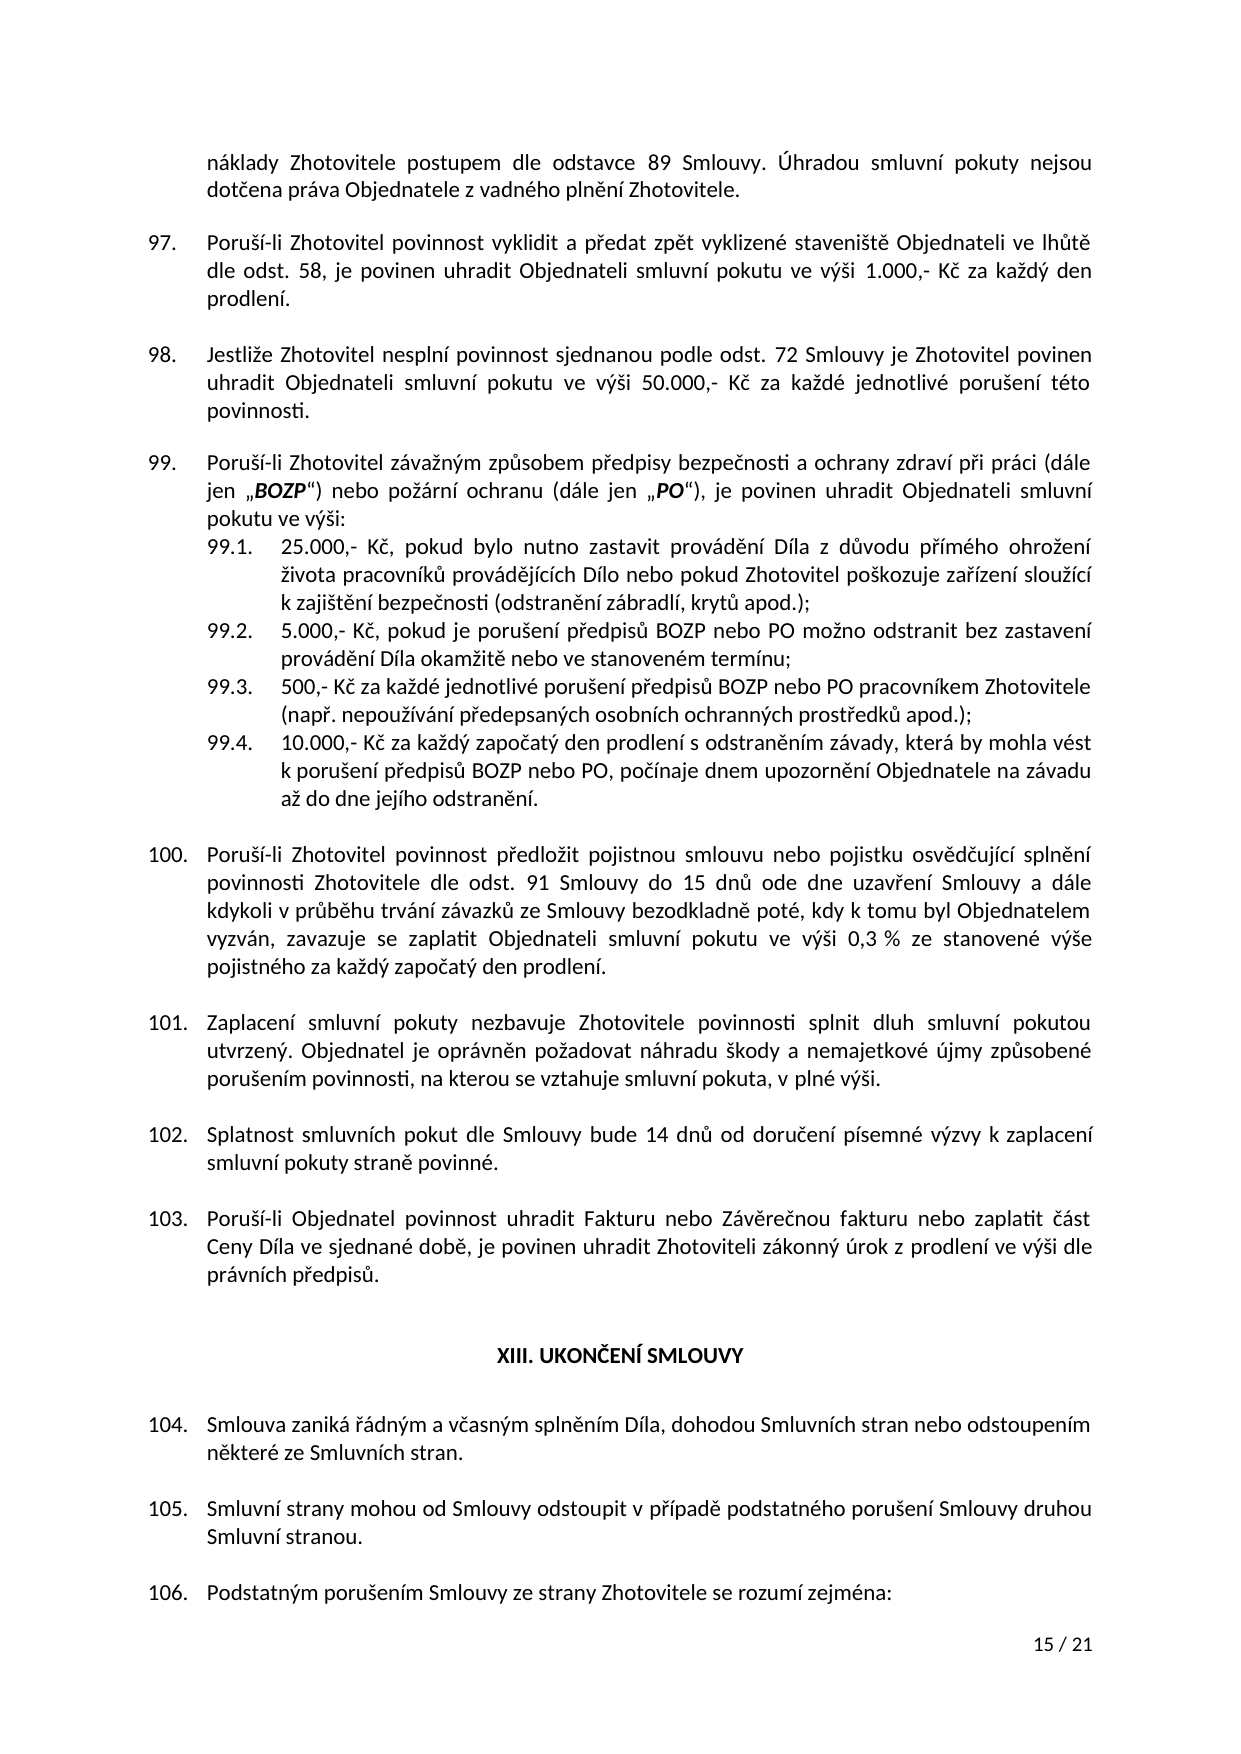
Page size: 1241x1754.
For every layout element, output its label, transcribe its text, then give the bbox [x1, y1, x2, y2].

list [148, 148, 1093, 204]
list Poruší-li Zhotovitel povinnost vyklidit a předat zpět vyklizené staveniště Objednateli ve lhůtě dle odst. 58, je povinen uhradit Objednateli smluvní pokutu ve výši 1.000,- Kč za každý den prodlení. [148, 228, 1093, 312]
list 5.000,- Kč, pokud je porušení předpisů BOZP nebo PO možno odstranit bez zastavení provádění Díla okamžitě nebo ve stanoveném termínu; [207, 616, 1093, 672]
list Splatnost smluvních pokut dle Smlouvy bude 14 dnů od doručení písemné výzvy k zaplacení smluvní pokuty straně povinné. [148, 1120, 1093, 1176]
list Smluvní strany mohou od Smlouvy odstoupit v případě podstatného porušení Smlouvy druhou Smluvní stranou. [148, 1494, 1093, 1550]
list 25.000,- Kč, pokud bylo nutno zastavit provádění Díla z důvodu přímého ohrožení života pracovníků provádějících Dílo nebo pokud Zhotovitel poškozuje zařízení sloužící k zajištění bezpečnosti (odstranění zábradlí, krytů apod.); [207, 532, 1093, 616]
list Poruší-li Zhotovitel povinnost předložit pojistnou smlouvu nebo pojistku osvědčující splnění povinnosti Zhotovitele dle odst. 91 Smlouvy do 15 dnů ode dne uzavření Smlouvy a dále kdykoli v průběhu trvání závazků ze Smlouvy bezodkladně poté, kdy k tomu byl Objednatelem vyzván, zavazuje se zaplatit Objednateli smluvní pokutu ve výši 0,3 % ze stanovené výše pojistného za každý započatý den prodlení. [148, 840, 1093, 980]
list Poruší-li Objednatel povinnost uhradit Fakturu nebo Závěrečnou fakturu nebo zaplatit část Ceny Díla ve sjednané době, je povinen uhradit Zhotoviteli zákonný úrok z prodlení ve výši dle právních předpisů. [148, 1204, 1093, 1288]
list Smlouva zaniká řádným a včasným splněním Díla, dohodou Smluvních stran nebo odstoupením některé ze Smluvních stran. [148, 1410, 1093, 1466]
list Poruší-li Zhotovitel závažným způsobem předpisy bezpečnosti a ochrany zdraví při práci (dále jen „BOZP“) nebo požární ochranu (dále jen „PO“), je povinen uhradit Objednateli smluvní pokutu ve výši: [148, 448, 1093, 532]
list 10.000,- Kč za každý započatý den prodlení s odstraněním závady, která by mohla vést k porušení předpisů BOZP nebo PO, počínaje dnem upozornění Objednatele na závadu až do dne jejího odstranění. [207, 728, 1093, 812]
list 500,- Kč za každé jednotlivé porušení předpisů BOZP nebo PO pracovníkem Zhotovitele (např. nepoužívání předepsaných osobních ochranných prostředků apod.); [207, 672, 1093, 728]
list Zaplacení smluvní pokuty nezbavuje Zhotovitele povinnosti splnit dluh smluvní pokutou utvrzený. Objednatel je oprávněn požadovat náhradu škody a nemajetkové újmy způsobené porušením povinnosti, na kterou se vztahuje smluvní pokuta, v plné výši. [148, 1008, 1093, 1092]
list Jestliže Zhotovitel nesplní povinnost sjednanou podle odst. 72 Smlouvy je Zhotovitel povinen uhradit Objednateli smluvní pokutu ve výši 50.000,- Kč za každé jednotlivé porušení této povinnosti. [148, 340, 1093, 424]
list Podstatným porušením Smlouvy ze strany Zhotovitele se rozumí zejména: [148, 1578, 1093, 1606]
subtitle UKONČENÍ SMLOUVY [148, 1342, 1093, 1369]
